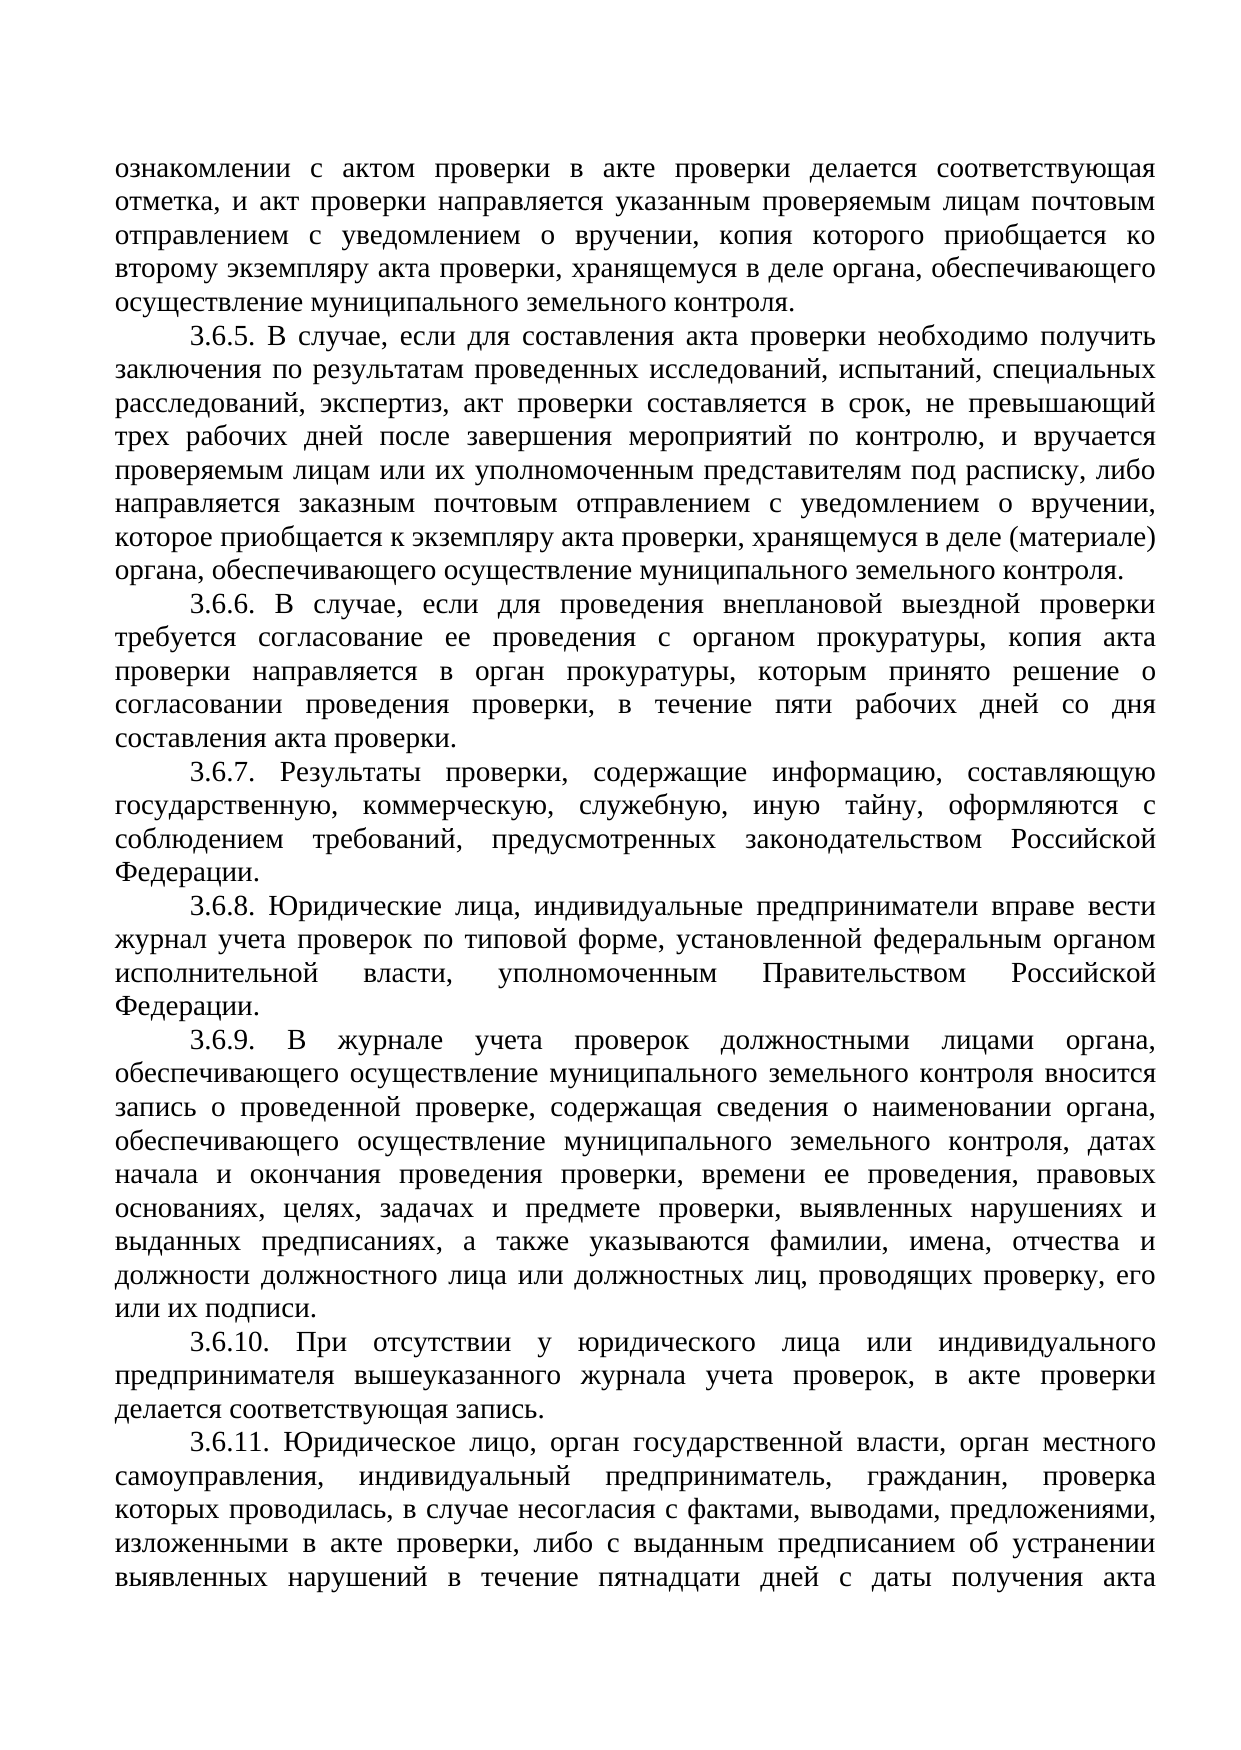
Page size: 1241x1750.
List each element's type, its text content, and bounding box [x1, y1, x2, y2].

text 3.6.10. При отсутствии у юридического лица или индивидуального предпринимателя вышеуказанного журнала учета проверок, в акте проверки делается соответствующая запись. [114, 1324, 1157, 1424]
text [114, 150, 1157, 318]
text 3.6.8. Юридические лица, индивидуальные предприниматели вправе вести журнал учета проверок по типовой форме, установленной федеральным органом исполнительной власти, уполномоченным Правительством Российской Федерации. [114, 888, 1157, 1022]
text 3.6.5. В случае, если для составления акта проверки необходимо получить заключения по результатам проведенных исследований, испытаний, специальных расследований, экспертиз, акт проверки составляется в срок, не превышающий трех рабочих дней после завершения мероприятий по контролю, и вручается проверяемым лицам или их уполномоченным представителям под расписку, либо направляется заказным почтовым отправлением с уведомлением о вручении, которое приобщается к экземпляру акта проверки, хранящемуся в деле (материале) органа, обеспечивающего осуществление муниципального земельного контроля. [114, 318, 1157, 586]
text 3.6.7. Результаты проверки, содержащие информацию, составляющую государственную, коммерческую, служебную, иную тайну, оформляются с соблюдением требований, предусмотренных законодательством Российской Федерации. [114, 754, 1157, 888]
text 3.6.9. В журнале учета проверок должностными лицами органа, обеспечивающего осуществление муниципального земельного контроля вносится запись о проведенной проверке, содержащая сведения о наименовании органа, обеспечивающего осуществление муниципального земельного контроля, датах начала и окончания проведения проверки, времени ее проведения, правовых основаниях, целях, задачах и предмете проверки, выявленных нарушениях и выданных предписаниях, а также указываются фамилии, имена, отчества и должности должностного лица или должностных лиц, проводящих проверку, его или их подписи. [114, 1022, 1157, 1324]
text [114, 1424, 1157, 1592]
text 3.6.6. В случае, если для проведения внеплановой выездной проверки требуется согласование ее проведения с органом прокуратуры, копия акта проверки направляется в орган прокуратуры, которым принято решение о согласовании проведения проверки, в течение пяти рабочих дней со дня составления акта проверки. [114, 586, 1157, 754]
